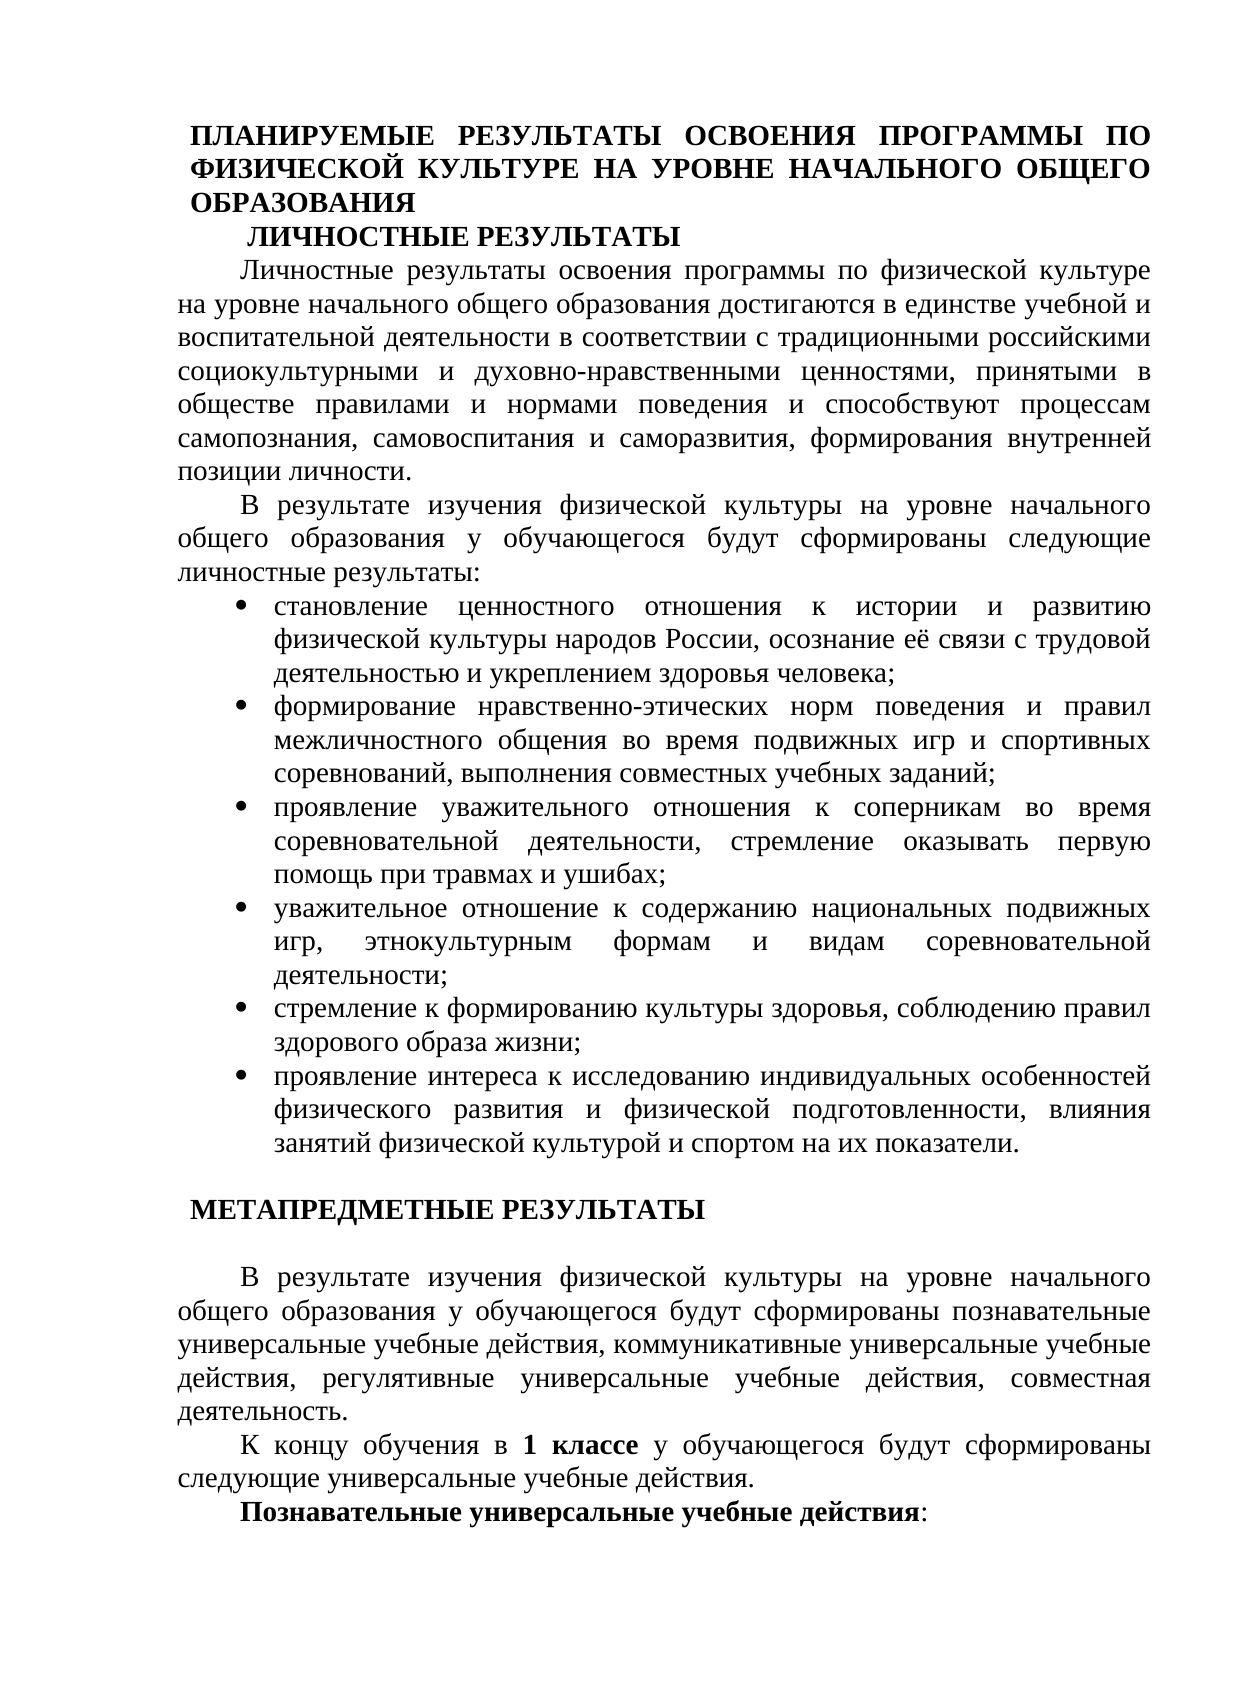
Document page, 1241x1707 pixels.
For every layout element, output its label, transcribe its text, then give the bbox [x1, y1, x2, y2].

list стремление к формированию культуры здоровья, соблюдению правил здорового образа жизни; [236, 991, 1152, 1058]
list становление ценностного отношения к истории и развитию физической культуры народов России, осознание её связи с трудовой деятельностью и укреплением здоровья человека; [236, 588, 1152, 688]
text ЛИЧНОСТНЫЕ РЕЗУЛЬТАТЫ [177, 219, 1152, 252]
list проявление уважительного отношения к соперникам во время соревновательной деятельности, стремление оказывать первую помощь при травмах и ушибах; [236, 789, 1152, 890]
text Познавательные универсальные учебные действия: [177, 1494, 1152, 1527]
text ПЛАНИРУЕМЫЕ РЕЗУЛЬТАТЫ ОСВОЕНИЯ ПРОГРАММЫ ПО ФИЗИЧЕСКОЙ КУЛЬТУРЕ НА УРОВНЕ НАЧАЛЬНОГО ОБЩЕГО ОБРАЗОВАНИЯ [190, 118, 1152, 219]
list формирование нравственно-этических норм поведения и правил межличностного общения во время подвижных игр и спортивных соревнований, выполнения совместных учебных заданий; [236, 688, 1152, 789]
text Личностные результаты освоения программы по физической культуре на уровне начального общего образования достигаются в единстве учебной и воспитательной деятельности в соответствии с традиционными российскими социокультурными и духовно-нравственными ценностями, принятыми в обществе правилами и нормами поведения и способствуют процессам самопознания, самовоспитания и саморазвития, формирования внутренней позиции личности. [177, 252, 1152, 487]
text МЕТАПРЕДМЕТНЫЕ РЕЗУЛЬТАТЫ [190, 1192, 1152, 1226]
list проявление интереса к исследованию индивидуальных особенностей физического развития и физической подготовленности, влияния занятий физической культурой и спортом на их показатели. [236, 1058, 1152, 1158]
text К концу обучения в 1 классе у обучающегося будут сформированы следующие универсальные учебные действия. [177, 1427, 1152, 1494]
text В результате изучения физической культуры на уровне начального общего образования у обучающегося будут сформированы следующие личностные результаты: [177, 487, 1152, 588]
list уважительное отношение к содержанию национальных подвижных игр, этнокультурным формам и видам соревновательной деятельности; [236, 890, 1152, 991]
text В результате изучения физической культуры на уровне начального общего образования у обучающегося будут сформированы познавательные универсальные учебные действия, коммуникативные универсальные учебные действия, регулятивные универсальные учебные действия, совместная деятельность. [177, 1259, 1152, 1427]
